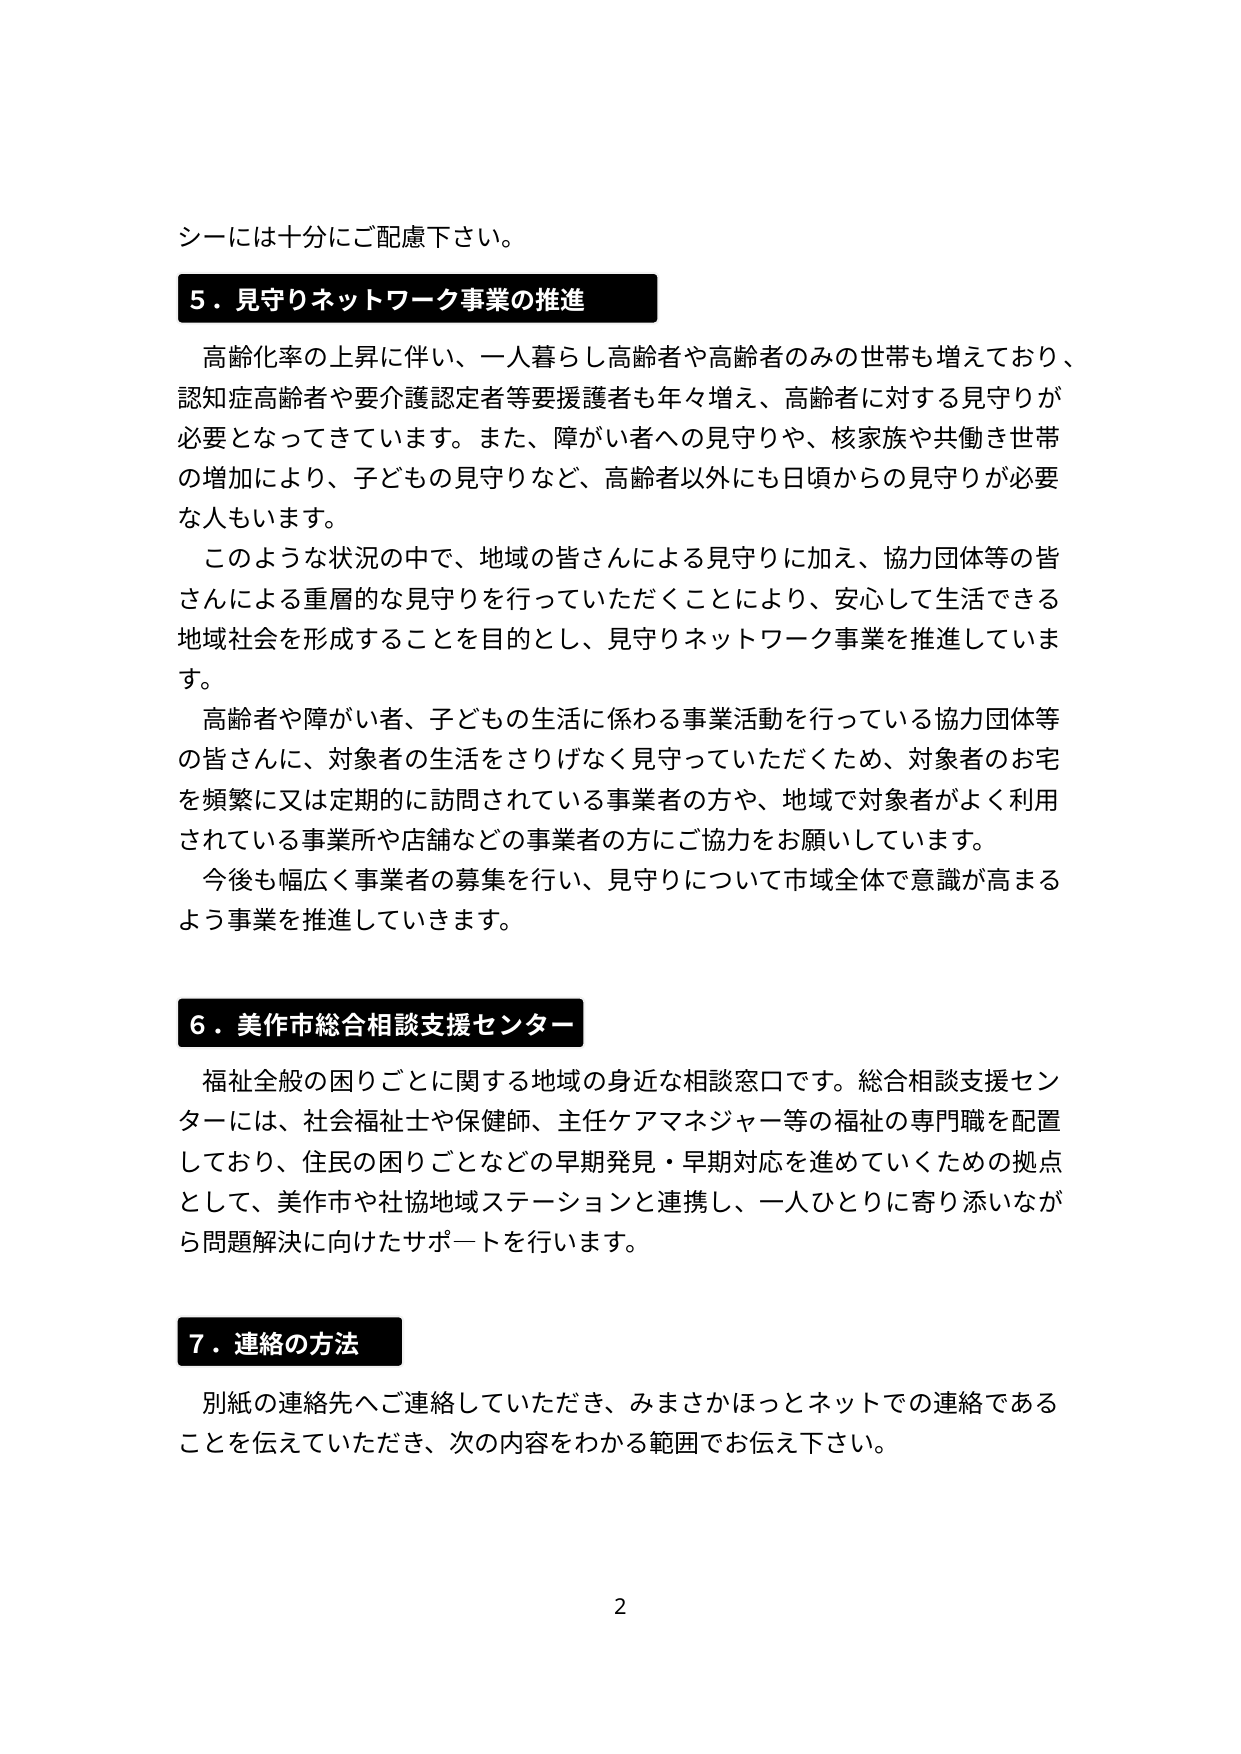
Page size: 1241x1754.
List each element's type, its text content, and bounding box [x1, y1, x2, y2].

text このような状況の中で、地域の皆さんによる見守りに加え、協力団体等の皆さんによる重層的な見守りを行っていただくことにより、安心して生活できる地域社会を形成することを目的とし、見守りネットワーク事業を推進しています。 [177, 537, 1063, 698]
text 今後も幅広く事業者の募集を行い、見守りについて市域全体で意識が高まるよう事業を推進していきます。 [177, 859, 1063, 939]
text 高齢化率の上昇に伴い、一人暮らし高齢者や高齢者のみの世帯も増えており、認知症高齢者や要介護認定者等要援護者も年々増え、高齢者に対する見守りが必要となってきています。また、障がい者への見守りや、核家族や共働き世帯の増加により、子どもの見守りなど、高齢者以外にも日頃からの見守りが必要な人もいます。 [177, 336, 1063, 537]
text 別紙の連絡先へご連絡していただき、みまさかほっとネットでの連絡であることを伝えていただき、次の内容をわかる範囲でお伝え下さい。 [177, 1381, 1063, 1462]
text 福祉全般の困りごとに関する地域の身近な相談窓口です。総合相談支援センターには、社会福祉士や保健師、主任ケアマネジャー等の福祉の専門職を配置しており、住民の困りごとなどの早期発見・早期対応を進めていくための拠点として、美作市や社協地域ステーションと連携し、一人ひとりに寄り添いながら問題解決に向けたサポ―トを行います。 [177, 1060, 1063, 1261]
text 高齢者や障がい者、子どもの生活に係わる事業活動を行っている協力団体等の皆さんに、対象者の生活をさりげなく見守っていただくため、対象者のお宅を頻繁に又は定期的に訪問されている事業者の方や、地域で対象者がよく利用されている事業所や店舗などの事業者の方にご協力をお願いしています。 [177, 698, 1063, 859]
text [177, 215, 1063, 256]
